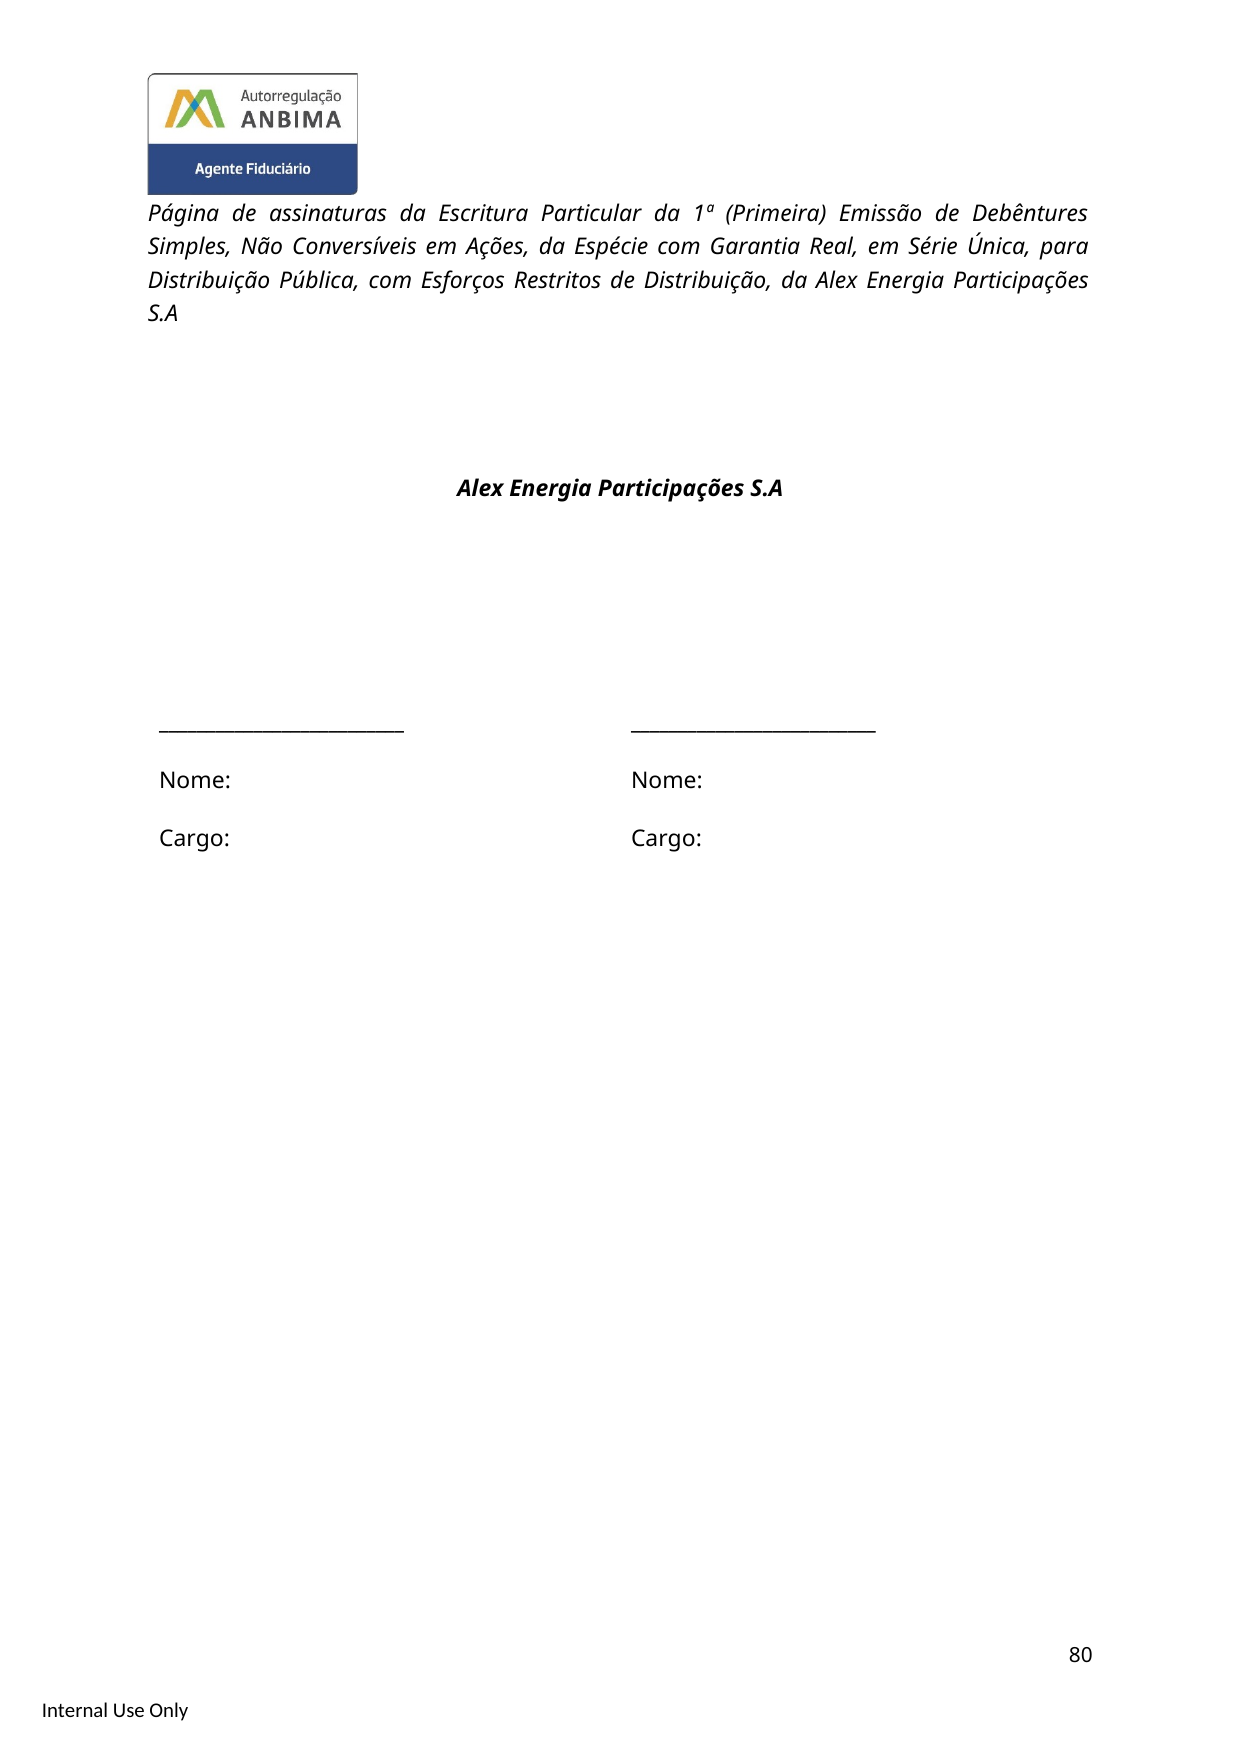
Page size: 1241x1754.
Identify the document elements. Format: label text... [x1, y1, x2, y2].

table_header __________________________ Nome: Cargo: [148, 703, 619, 878]
text Alex Energia Participações S.A [148, 470, 1092, 503]
table_header __________________________ Nome: Cargo: [620, 703, 1092, 878]
picture [147, 73, 358, 195]
text Página de assinaturas da Escritura Particular da 1ª (Primeira) Emissão de Debêntures Simples, Não Conversíveis em Ações, da Espécie com Garantia Real, em Série Única, para Distribuição Pública, com Esforços Restritos de Distribuição, da Alex Energia Participações S.A [148, 195, 1092, 328]
